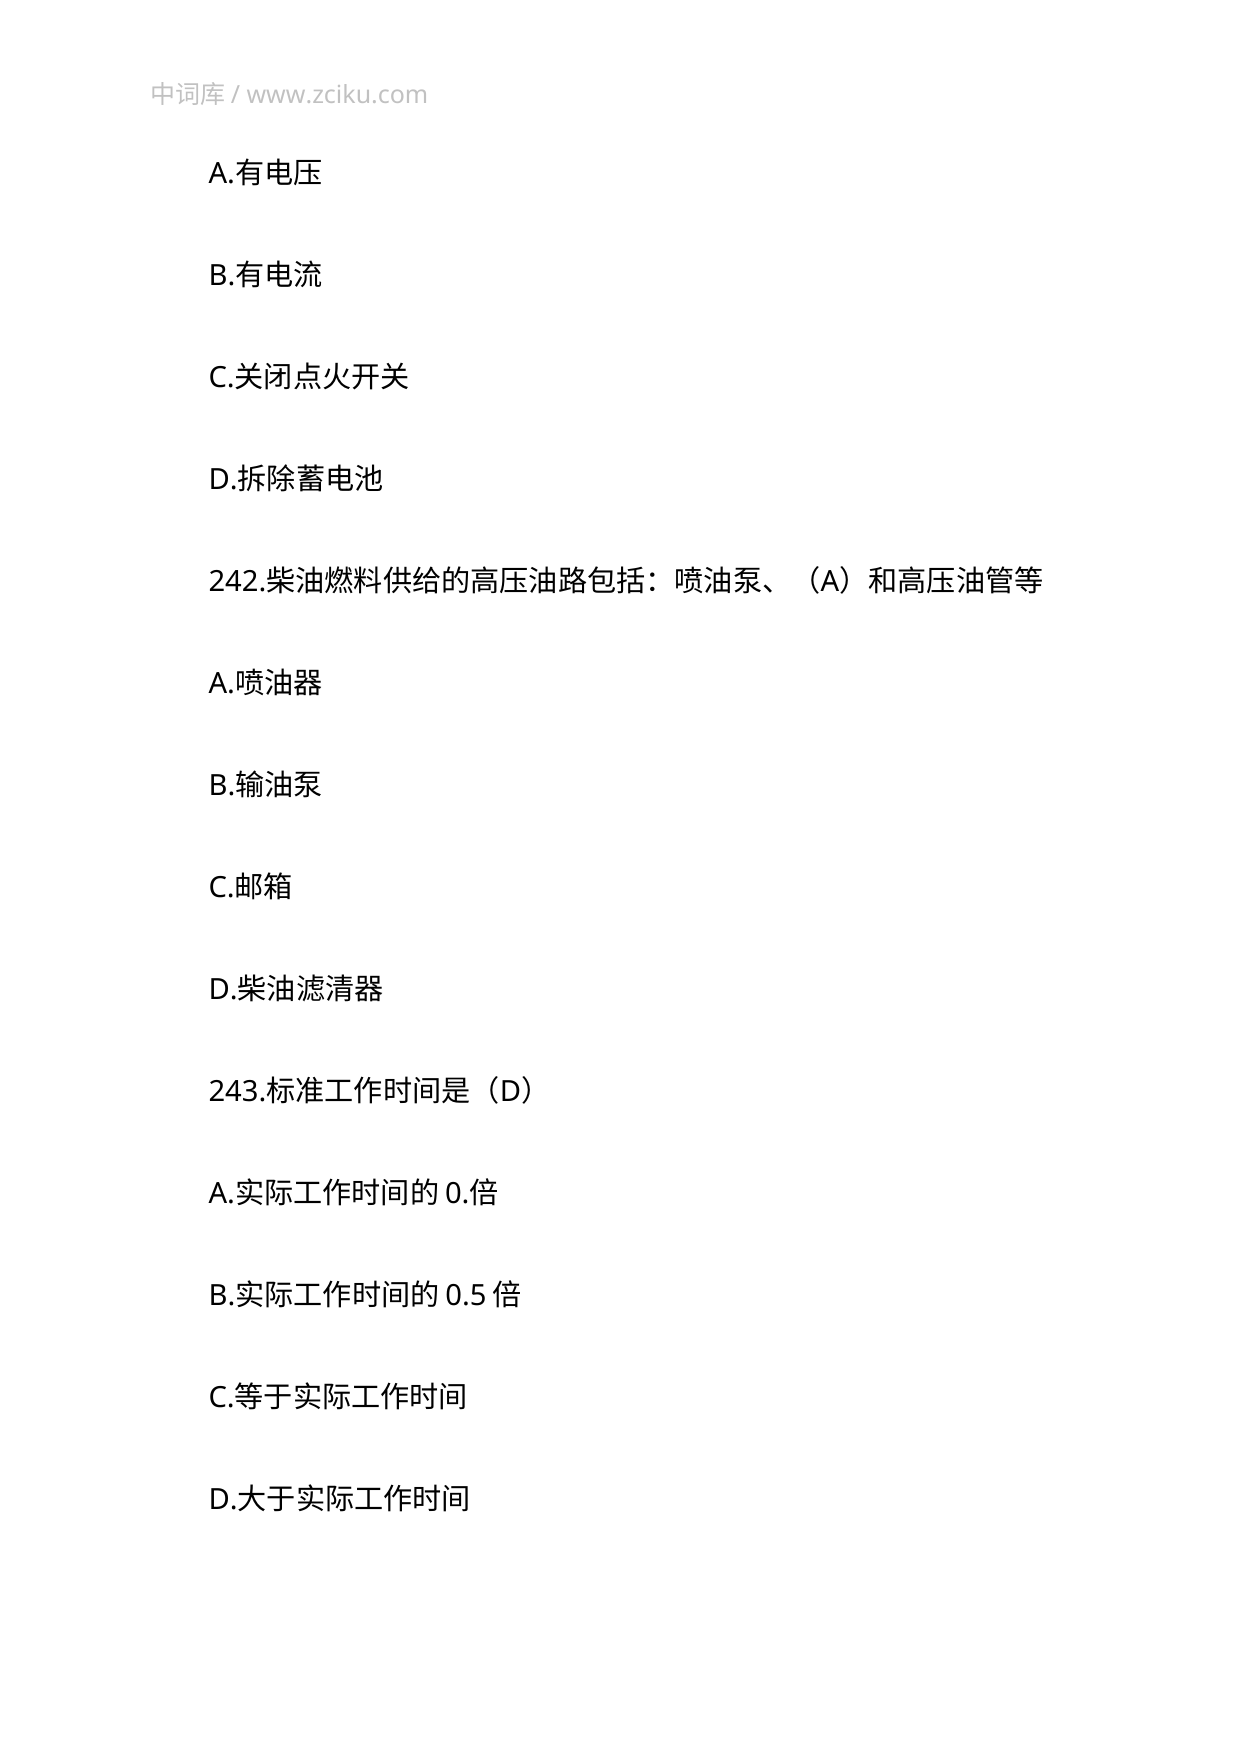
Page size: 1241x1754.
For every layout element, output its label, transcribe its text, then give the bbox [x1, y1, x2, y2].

text B.输油泵 [150, 762, 1090, 804]
text B.实际工作时间的0.5倍 [150, 1272, 1090, 1314]
text 243.标准工作时间是（D） [150, 1068, 1090, 1110]
text C.邮箱 [150, 864, 1090, 906]
text C.等于实际工作时间 [150, 1374, 1090, 1416]
text B.有电流 [150, 252, 1090, 294]
text D.拆除蓄电池 [150, 456, 1090, 498]
text A.有电压 [150, 150, 1090, 192]
text A.实际工作时间的0.倍 [150, 1170, 1090, 1212]
text 242.柴油燃料供给的高压油路包括：喷油泵、（A）和高压油管等 [150, 558, 1090, 600]
text D.柴油滤清器 [150, 966, 1090, 1008]
text D.大于实际工作时间 [150, 1476, 1090, 1518]
text C.关闭点火开关 [150, 354, 1090, 396]
text A.喷油器 [150, 660, 1090, 702]
